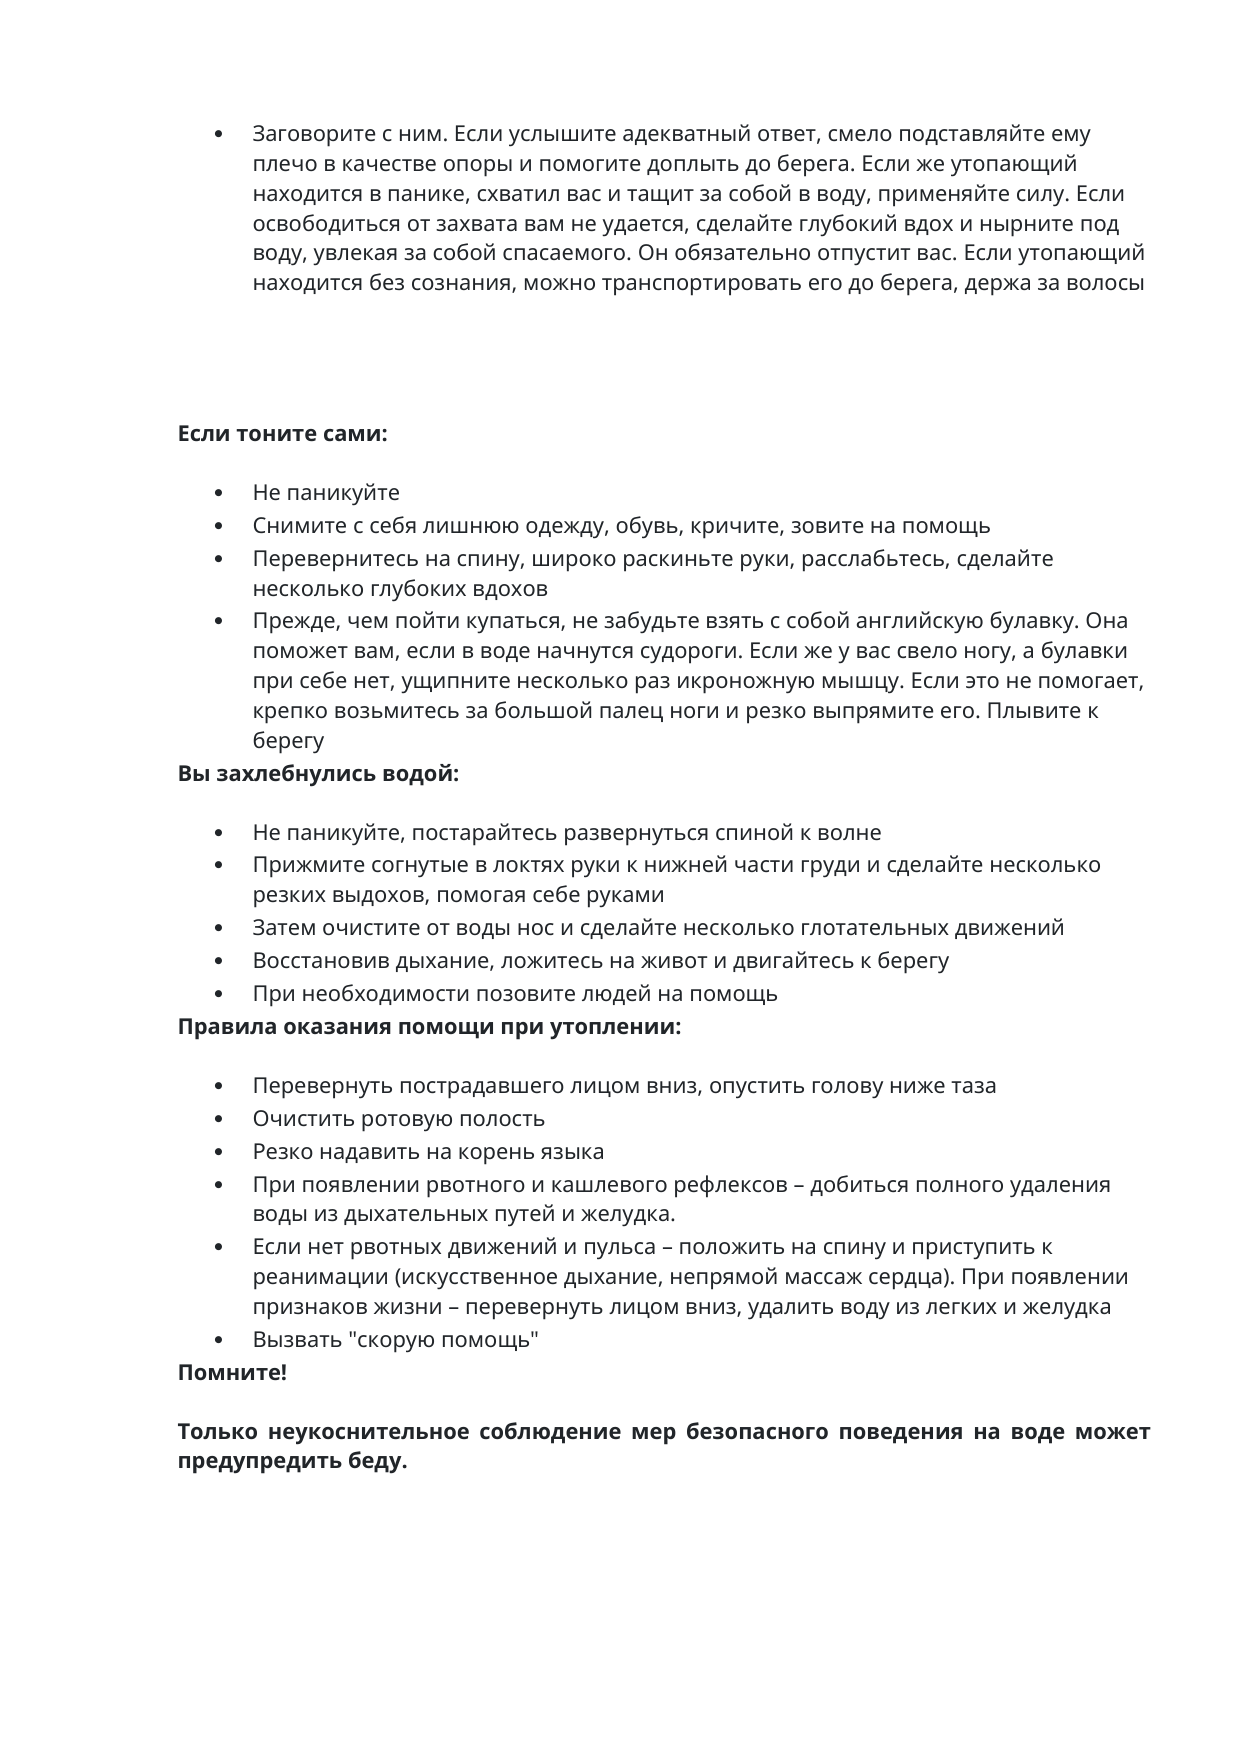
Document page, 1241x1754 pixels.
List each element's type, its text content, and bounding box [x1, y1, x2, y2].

list Перевернитесь на спину, широко раскиньте руки, расслабьтесь, сделайте несколько глубоких вдохов [215, 543, 1152, 602]
list Прижмите согнутые в локтях руки к нижней части груди и сделайте несколько резких выдохов, помогая себе руками [215, 849, 1152, 909]
list Заговорите с ним. Если услышите адекватный ответ, смело подставляйте ему плечо в качестве опоры и помогите доплыть до берега. Если же утопающий находится в панике, схватил вас и тащит за собой в воду, применяйте силу. Если освободиться от захвата вам не удается, сделайте глубокий вдох и нырните под воду, увлекая за собой спасаемого. Он обязательно отпустит вас. Если утопающий находится без сознания, можно транспортировать его до берега, держа за волосы [215, 118, 1152, 297]
text Только неукоснительное соблюдение мер безопасного поведения на воде может предупредить беду. [177, 1416, 1152, 1475]
list Резко надавить на корень языка [215, 1136, 1152, 1165]
list Не паникуйте [215, 477, 1152, 507]
text Вы захлебнулись водой: [177, 757, 1152, 787]
list Прежде, чем пойти купаться, не забудьте взять с собой английскую булавку. Она поможет вам, если в воде начнутся судороги. Если же у вас свело ногу, а булавки при себе нет, ущипните несколько раз икроножную мышцу. Если это не помогает, крепко возьмитесь за большой палец ноги и резко выпрямите его. Плывите к берегу [215, 605, 1152, 754]
text Правила оказания помощи при утоплении: [177, 1011, 1152, 1041]
text Помните! [177, 1357, 1152, 1386]
list При появлении рвотного и кашлевого рефлексов – добиться полного удаления воды из дыхательных путей и желудка. [215, 1168, 1152, 1228]
list Снимите с себя лишнюю одежду, обувь, кричите, зовите на помощь [215, 510, 1152, 539]
text Если тоните сами: [177, 418, 1152, 448]
list Затем очистите от воды нос и сделайте несколько глотательных движений [215, 912, 1152, 942]
list Перевернуть пострадавшего лицом вниз, опустить голову ниже таза [215, 1070, 1152, 1099]
list Если нет рвотных движений и пульса – положить на спину и приступить к реанимации (искусственное дыхание, непрямой массаж сердца). При появлении признаков жизни – перевернуть лицом вниз, удалить воду из легких и желудка [215, 1231, 1152, 1321]
list Очистить ротовую полость [215, 1103, 1152, 1132]
list При необходимости позовите людей на помощь [215, 978, 1152, 1008]
list Восстановив дыхание, ложитесь на живот и двигайтесь к берегу [215, 945, 1152, 975]
list Не паникуйте, постарайтесь развернуться спиной к волне [215, 816, 1152, 846]
list Вызвать "скорую помощь" [215, 1324, 1152, 1353]
